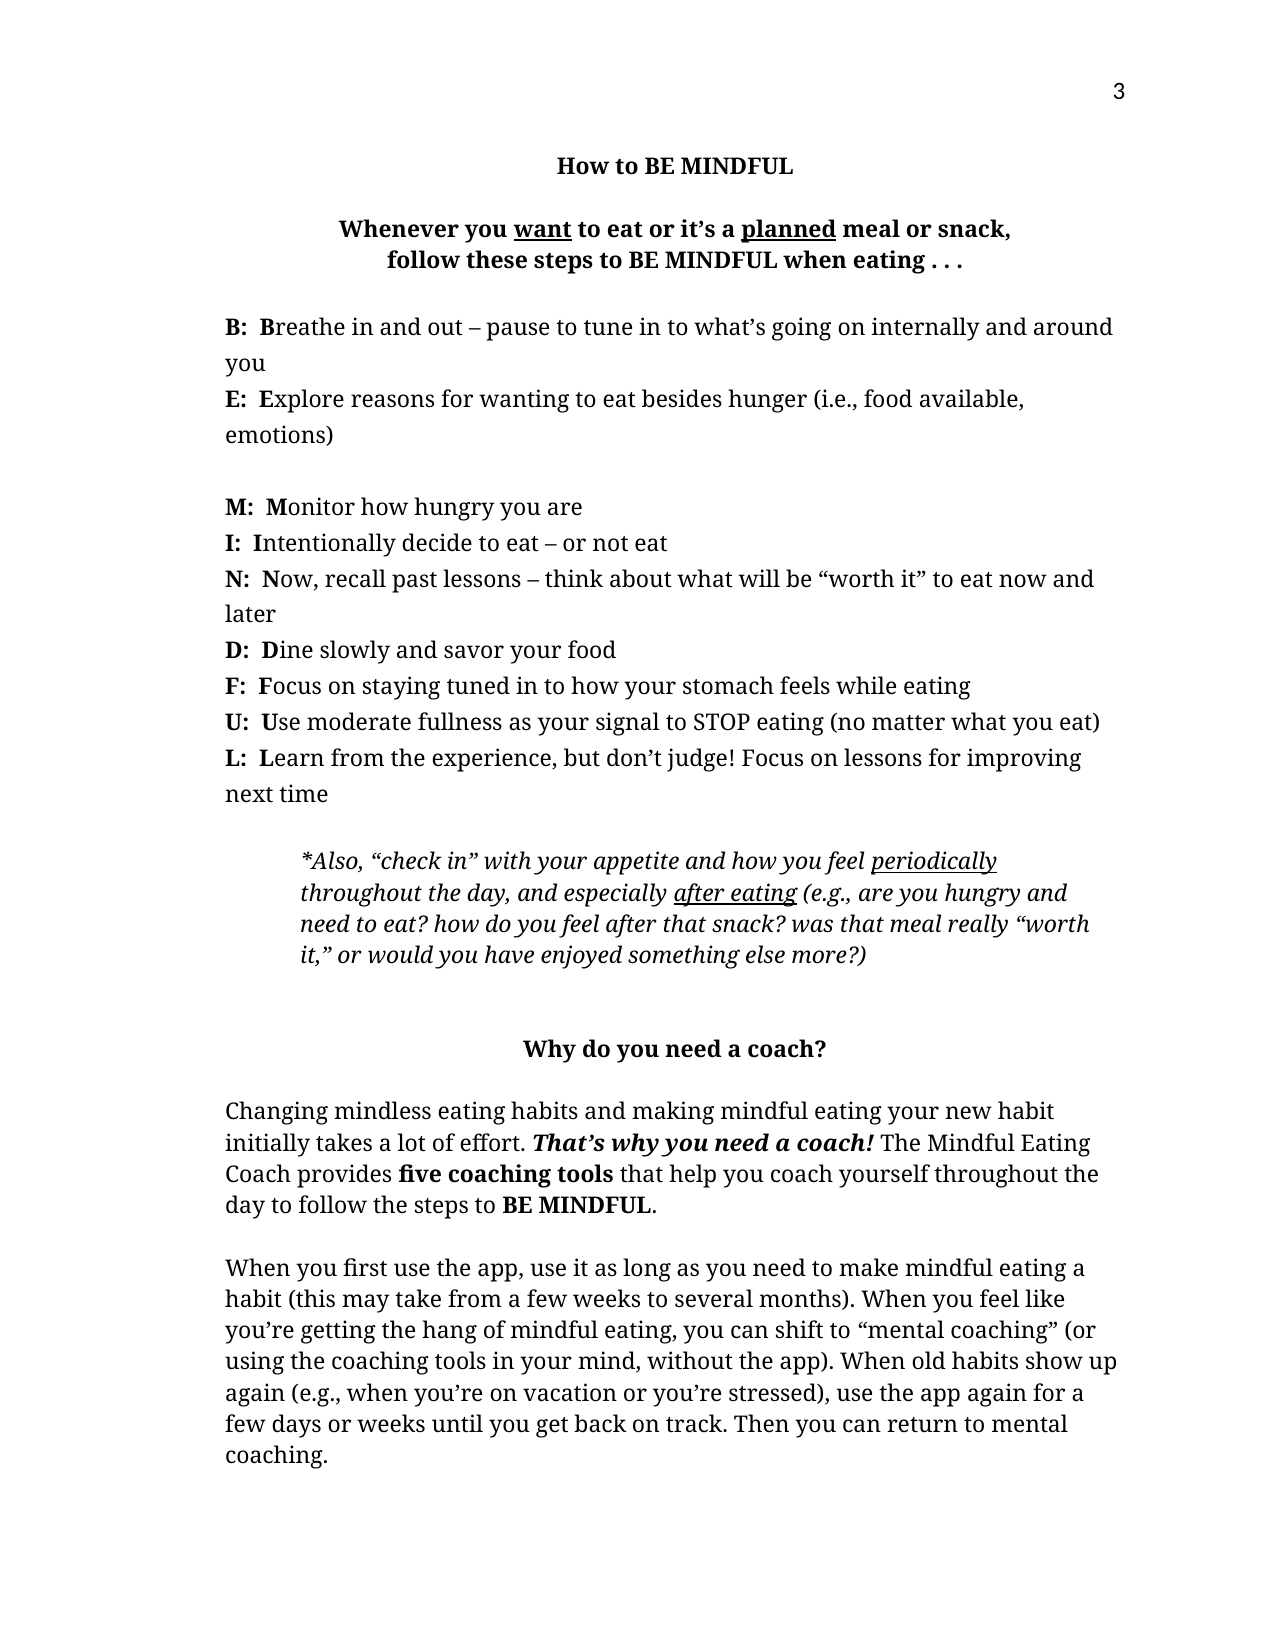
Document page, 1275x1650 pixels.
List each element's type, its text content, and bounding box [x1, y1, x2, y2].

text Whenever you want to eat or it’s a planned meal or snack, [225, 212, 1125, 244]
text How to BE MINDFUL [225, 150, 1125, 181]
text D: Dine slowly and savor your food [225, 634, 1125, 666]
text Why do you need a coach? [225, 1033, 1125, 1064]
text M: Monitor how hungry you are [225, 491, 1125, 522]
text L: Learn from the experience, but don’t judge! Focus on lessons for improving next time [225, 742, 1125, 809]
text When you first use the app, use it as long as you need to make mindful eating a habit (this may take from a few weeks to several months). When you feel like you’re getting the hang of mindful eating, you can shift to “mental coaching” (or using the coaching tools in your mind, without the app). When old habits show up again (e.g., when you’re on vacation or you’re stressed), use the app again for a few days or weeks until you get back on track. Then you can return to mental coaching. [225, 1252, 1125, 1470]
text B: Breathe in and out – pause to tune in to what’s going on internally and around you [225, 311, 1125, 378]
text I: Intentionally decide to eat – or not eat [225, 527, 1125, 558]
text N: Now, recall past lessons – think about what will be “worth it” to eat now and later [225, 562, 1125, 630]
text Changing mindless eating habits and making mindful eating your new habit initially takes a lot of effort. That’s why you need a coach! The Mindful Eating Coach provides five coaching tools that help you coach yourself throughout the day to follow the steps to BE MINDFUL. [225, 1095, 1125, 1220]
text E: Explore reasons for wanting to eat besides hunger (i.e., food available, emotions) [225, 383, 1125, 450]
text F: Focus on staying tuned in to how your stomach feels while eating [225, 670, 1125, 702]
text U: Use moderate fullness as your signal to STOP eating (no matter what you eat) [225, 706, 1125, 737]
text follow these steps to BE MINDFUL when eating . . . [225, 244, 1125, 275]
text *Also, “check in” with your appetite and how you feel periodically throughout the day, and especially after eating (e.g., are you hungry and need to eat? how do you feel after that snack? was that meal really “worth it,” or would you have enjoyed something else more?) [300, 845, 1125, 970]
